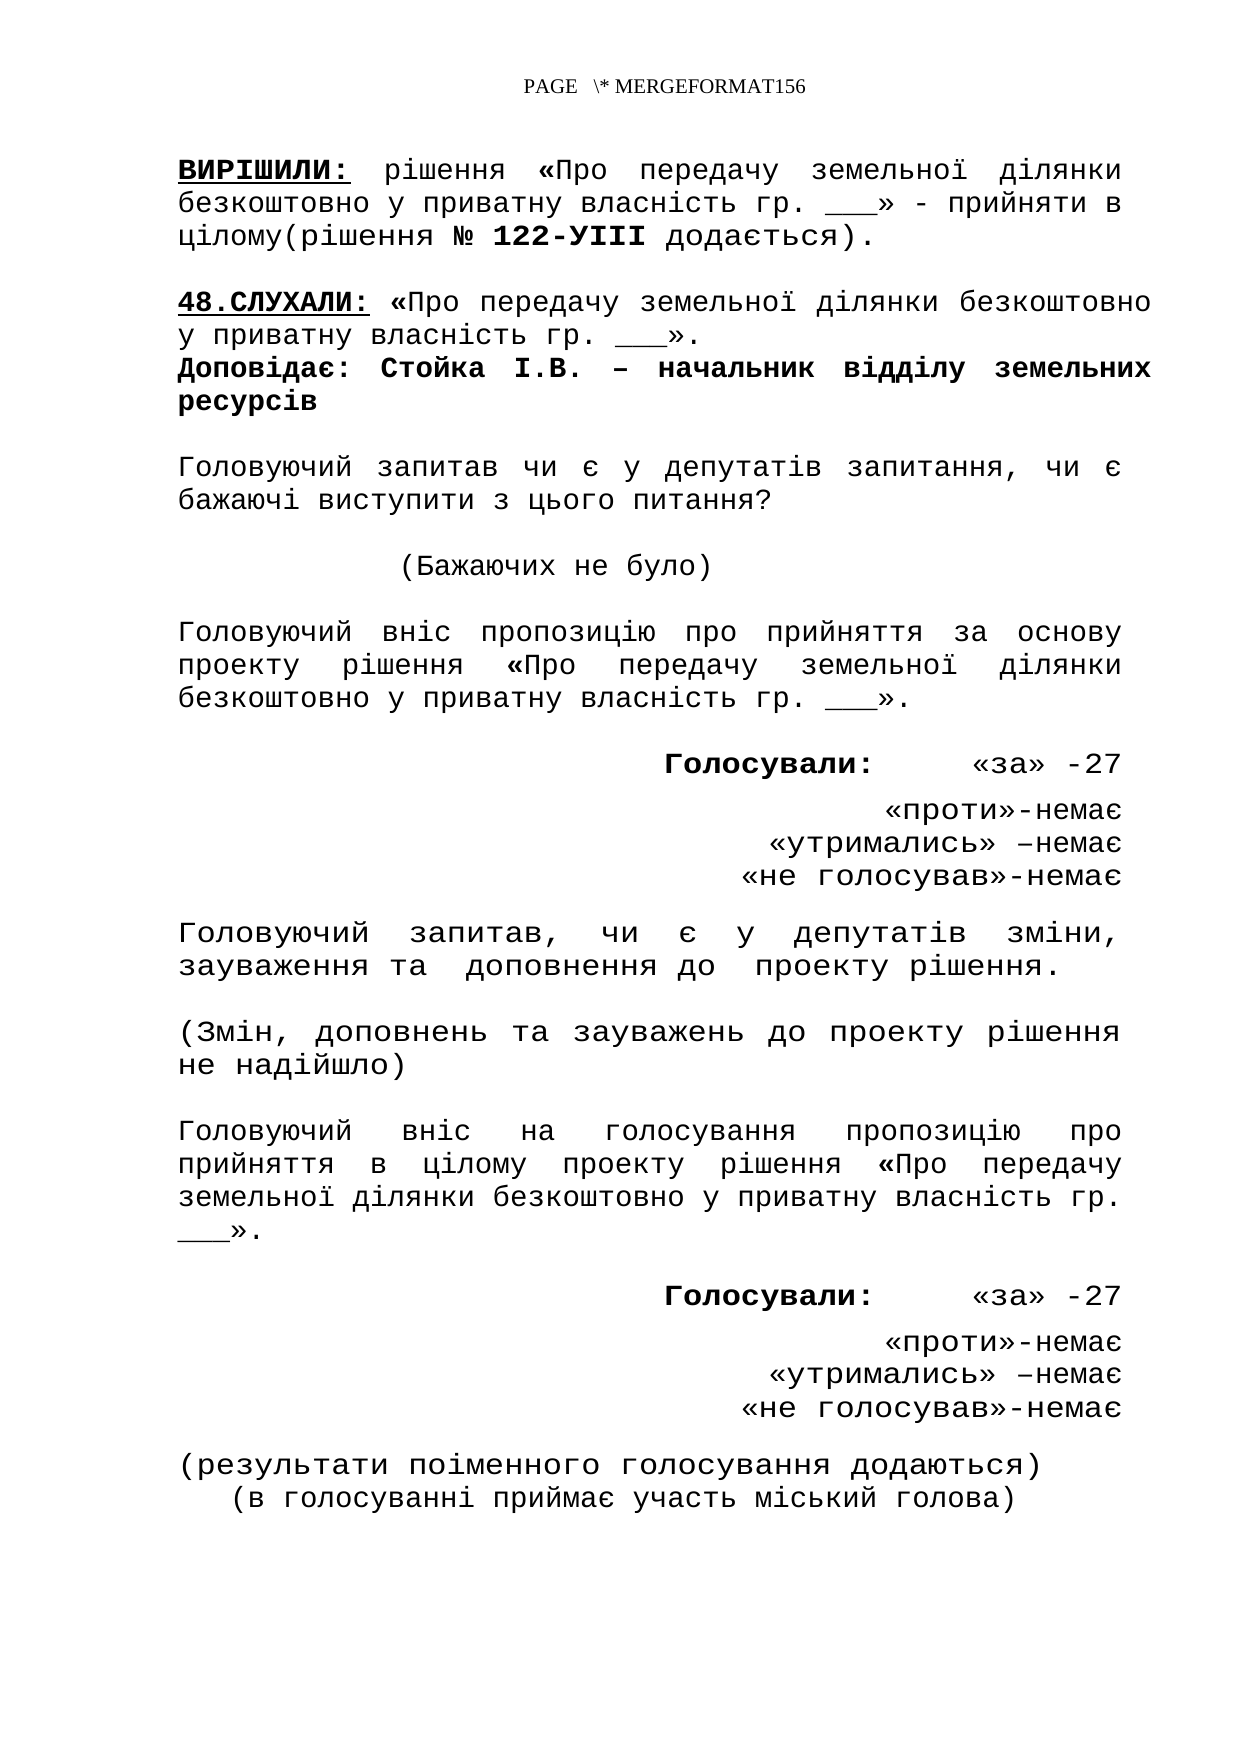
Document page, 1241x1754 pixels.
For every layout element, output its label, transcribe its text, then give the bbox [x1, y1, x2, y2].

text (результати поіменного голосування додаються) [177, 1450, 1122, 1483]
text Головуючий запитав чи є у депутатів запитання, чи є бажаючі виступити з цього питання? [177, 452, 1122, 518]
text Голосували: «за» -27 [177, 749, 1122, 782]
text (Бажаючих не було) [177, 551, 1122, 584]
text Голосували: «за» -27 [177, 1281, 1122, 1314]
text (Змін, доповнень та зауважень до проекту рішення не надійшло) [177, 1017, 1122, 1083]
text 48.СЛУХАЛИ: «Про передачу земельної ділянки безкоштовно у приватну власність гр. ___». [177, 287, 1152, 353]
text ВИРІШИЛИ: рішення «Про передачу земельної ділянки безкоштовно у приватну власність гр. ___» - прийняти в цілому(рішення № 122-УІІI додається). [177, 155, 1122, 254]
text Головуючий запитав, чи є у депутатів зміни, зауваження та доповнення до проекту рішення. [177, 918, 1122, 984]
text Головуючий вніс на голосування пропозицію про прийняття в цілому проекту рішення «Про передачу земельної ділянки безкоштовно у приватну власність гр. ___». [177, 1116, 1122, 1248]
text (в голосуванні приймає участь міський голова) [177, 1483, 1122, 1516]
text «проти»-немає «утримались» –немає «не голосував»-немає [177, 1327, 1122, 1426]
text Доповідає: Стойка І.В. – начальник відділу земельних ресурсів [177, 353, 1152, 419]
text «проти»-немає «утримались» –немає «не голосував»-немає [177, 795, 1122, 894]
text Головуючий вніс пропозицію про прийняття за основу проекту рішення «Про передачу земельної ділянки безкоштовно у приватну власність гр. ___». [177, 617, 1122, 716]
